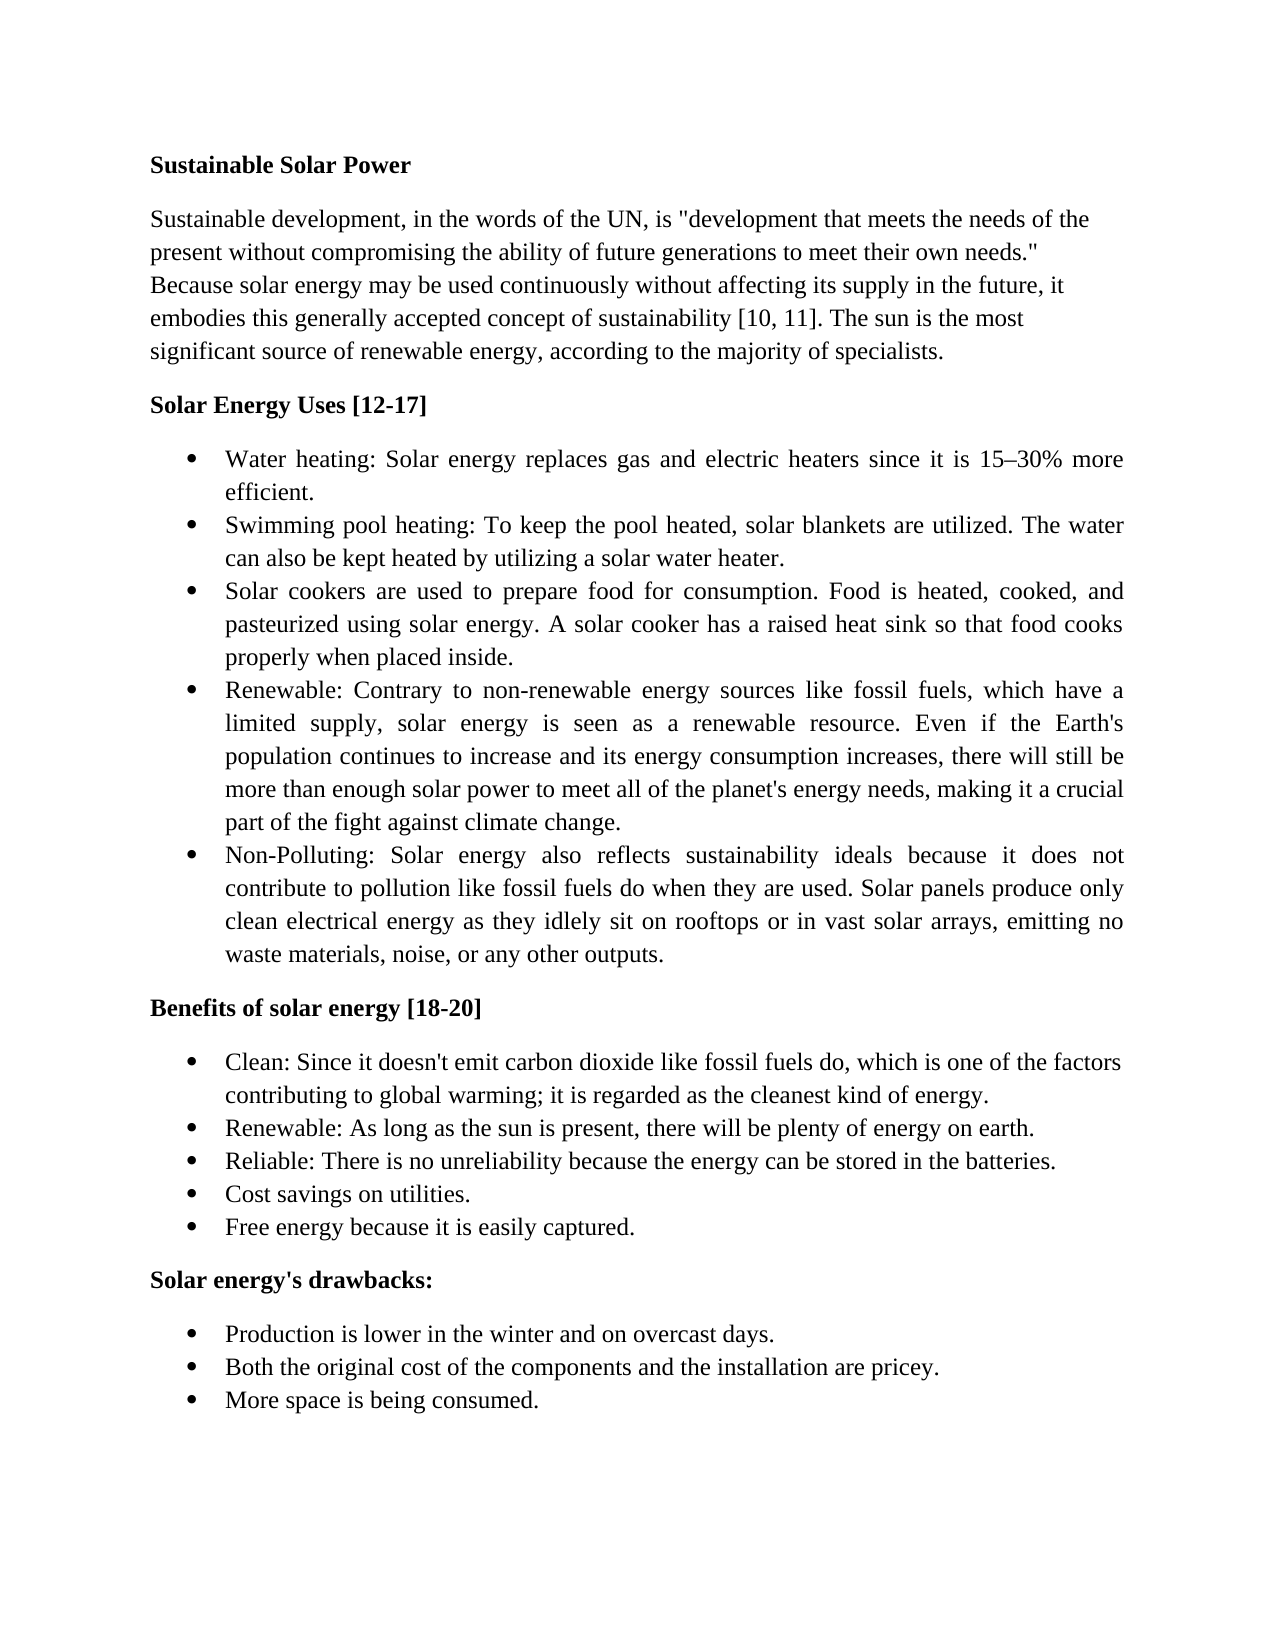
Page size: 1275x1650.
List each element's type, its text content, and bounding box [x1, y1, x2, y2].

list Renewable: Contrary to non-renewable energy sources like fossil fuels, which have a limited supply, solar energy is seen as a renewable resource. Even if the Earth's population continues to increase and its energy consumption increases, there will still be more than enough solar power to meet all of the planet's energy needs, making it a crucial part of the fight against climate change. [187, 675, 1125, 836]
text Sustainable Solar Power [150, 150, 1125, 179]
list Water heating: Solar energy replaces gas and electric heaters since it is 15–30% more efficient. [187, 444, 1125, 505]
list Swimming pool heating: To keep the pool heated, solar blankets are utilized. The water can also be kept heated by utilizing a solar water heater. [187, 510, 1125, 571]
list Free energy because it is easily captured. [187, 1212, 1125, 1241]
list Renewable: As long as the sun is present, there will be plenty of energy on earth. [187, 1113, 1125, 1141]
text Sustainable development, in the words of the UN, is "development that meets the needs of the present without compromising the ability of future generations to meet their own needs." Because solar energy may be used continuously without affecting its supply in the future, it embodies this generally accepted concept of sustainability [10, 11]. The sun is the most significant source of renewable energy, according to the majority of specialists. [150, 204, 1125, 365]
list Non-Polluting: Solar energy also reflects sustainability ideals because it does not contribute to pollution like fossil fuels do when they are used. Solar panels produce only clean electrical energy as they idlely sit on rooftops or in vast solar arrays, emitting no waste materials, noise, or any other outputs. [187, 840, 1125, 968]
list Clean: Since it doesn't emit carbon dioxide like fossil fuels do, which is one of the factors contributing to global warming; it is regarded as the cleanest kind of energy. [187, 1047, 1125, 1108]
list Cost savings on utilities. [187, 1179, 1125, 1207]
list More space is being consumed. [187, 1386, 1125, 1414]
text Benefits of solar energy [18-20] [150, 993, 1125, 1022]
text Solar Energy Uses [12-17] [150, 390, 1125, 418]
text Solar energy's drawbacks: [150, 1266, 1125, 1294]
list Production is lower in the winter and on overcast days. [187, 1319, 1125, 1348]
list Both the original cost of the components and the installation are pricey. [187, 1352, 1125, 1381]
list Solar cookers are used to prepare food for consumption. Food is heated, cooked, and pasteurized using solar energy. A solar cooker has a raised heat sink so that food cooks properly when placed inside. [187, 576, 1125, 671]
list Reliable: There is no unreliability because the energy can be stored in the batteries. [187, 1146, 1125, 1174]
